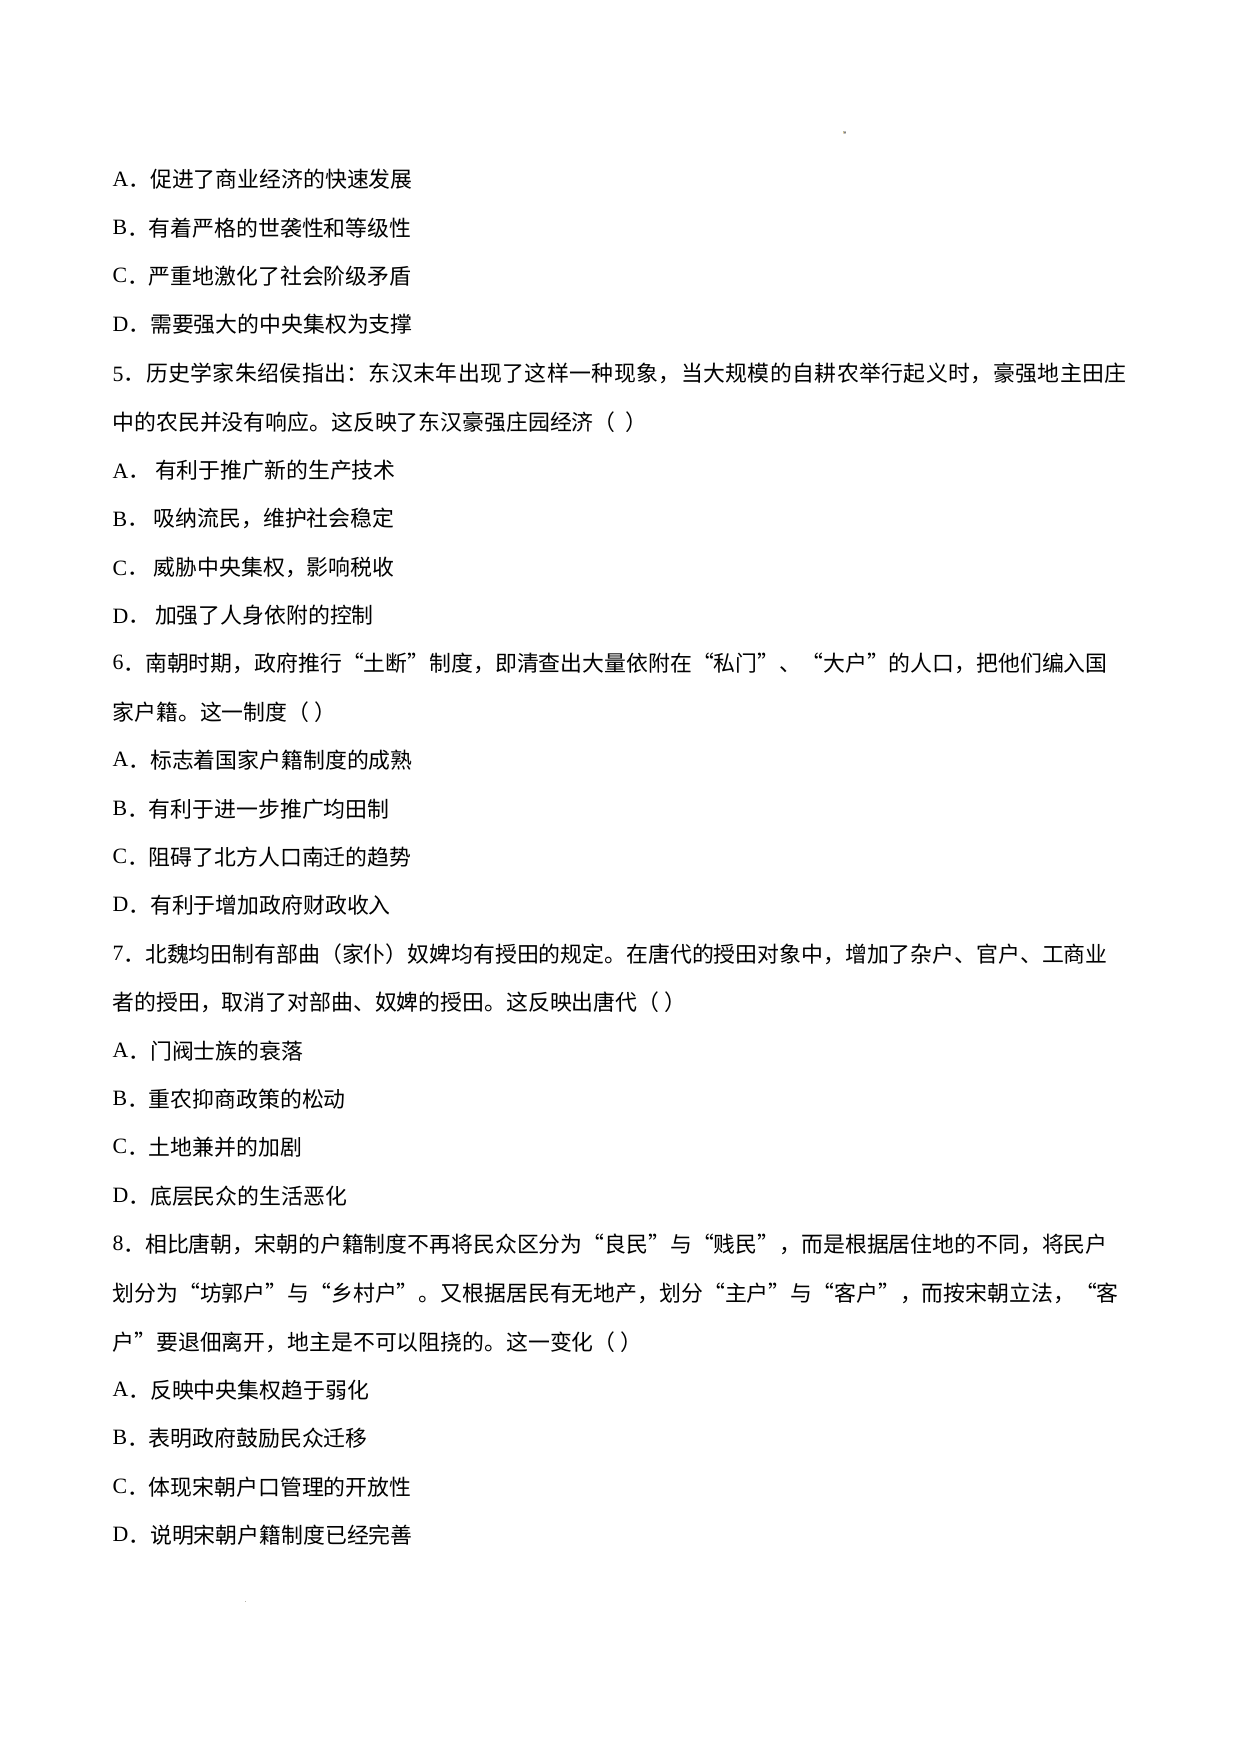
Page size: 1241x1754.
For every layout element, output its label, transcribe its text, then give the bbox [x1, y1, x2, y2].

text 8．相比唐朝，宋朝的户籍制度不再将民众区分为“良民”与“贱民”，而是根据居住地的不同，将民户划分为“坊郭户”与“乡村户”。又根据居民有无地产，划分“主户”与“客户”，而按宋朝立法，“客户”要退佃离开，地主是不可以阻挠的。这一变化（ ） [112, 1227, 1128, 1357]
text A．促进了商业经济的快速发展 [112, 162, 1128, 194]
text D．底层民众的生活恶化 [112, 1178, 1128, 1211]
text A．标志着国家户籍制度的成熟 [112, 743, 1128, 775]
text B．有着严格的世袭性和等级性 [112, 210, 1128, 243]
text C．阻碍了北方人口南迁的趋势 [112, 839, 1128, 872]
text D．需要强大的中央集权为支撑 [112, 307, 1128, 339]
text B．有利于进一步推广均田制 [112, 791, 1128, 824]
text B． 吸纳流民，维护社会稳定 [112, 501, 1128, 533]
text 6．南朝时期，政府推行“土断”制度，即清查出大量依附在“私门”、“大户”的人口，把他们编入国家户籍。这一制度（ ） [112, 646, 1128, 727]
text 7．北魏均田制有部曲（家仆）奴婢均有授田的规定。在唐代的授田对象中，增加了杂户、官户、工商业者的授田，取消了对部曲、奴婢的授田。这反映出唐代（ ） [112, 936, 1128, 1017]
text 5．历史学家朱绍侯指出：东汉末年出现了这样一种现象，当大规模的自耕农举行起义时，豪强地主田庄中的农民并没有响应。这反映了东汉豪强庄园经济（ ） [112, 355, 1128, 437]
text D． 加强了人身依附的控制 [112, 597, 1128, 630]
text D．有利于增加政府财政收入 [112, 888, 1128, 920]
text D．说明宋朝户籍制度已经完善 [112, 1517, 1128, 1550]
text C．体现宋朝户口管理的开放性 [112, 1469, 1128, 1502]
text C．土地兼并的加剧 [112, 1130, 1128, 1162]
text A．反映中央集权趋于弱化 [112, 1372, 1128, 1405]
text A． 有利于推广新的生产技术 [112, 452, 1128, 485]
text B．重农抑商政策的松动 [112, 1082, 1128, 1114]
text C．严重地激化了社会阶级矛盾 [112, 259, 1128, 291]
text B．表明政府鼓励民众迁移 [112, 1421, 1128, 1453]
text C． 威胁中央集权，影响税收 [112, 549, 1128, 582]
text A．门阀士族的衰落 [112, 1033, 1128, 1066]
